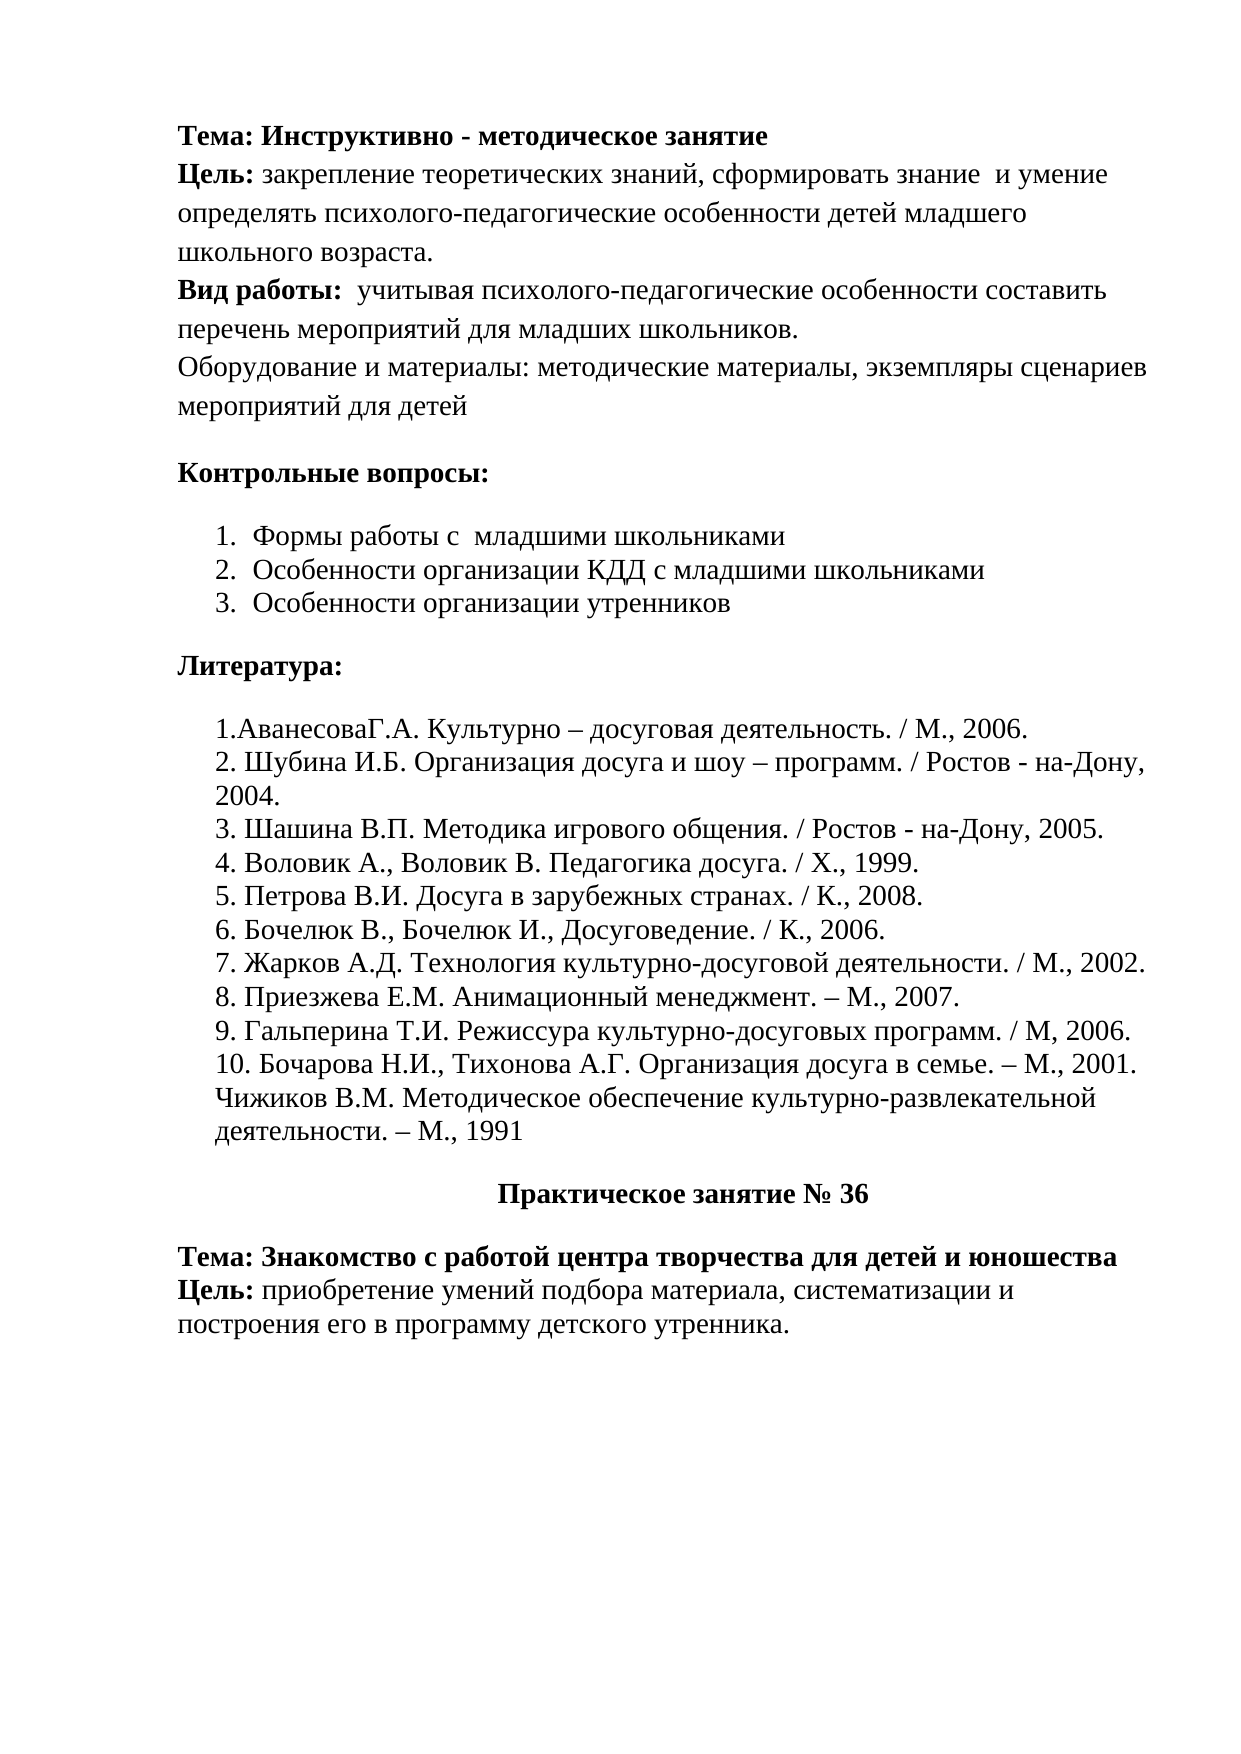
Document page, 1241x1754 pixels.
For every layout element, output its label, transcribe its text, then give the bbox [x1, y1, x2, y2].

text Практическое занятие № 36 [215, 1176, 1152, 1209]
text Тема: Знакомство с работой центра творчества для детей и юношества Цель: приобретение умений подбора материала, систематизации и построения его в программу детского утренника. [177, 1239, 1152, 1339]
list Особенности организации КДД с младшими школьниками [215, 552, 1152, 585]
text Тема: Инструктивно - методическое занятие Цель: закрепление теоретических знаний, сформировать знание и умение определять психолого-педагогические особенности детей младшего школьного возраста. Вид работы: учитывая психолого-педагогические особенности составить перечень мероприятий для младших школьников. Оборудование и материалы: методические материалы, экземпляры сценариев мероприятий для детей [177, 118, 1152, 421]
list Особенности организации утренников [215, 585, 1152, 619]
list Формы работы с младшими школьниками [215, 518, 1152, 552]
text 1.АванесоваГ.А. Культурно – досуговая деятельность. / М., 2006. 2. Шубина И.Б. Организация досуга и шоу – программ. / Ростов - на-Дону, 2004. 3. Шашина В.П. Методика игрового общения. / Ростов - на-Дону, 2005. 4. Воловик А., Воловик В. Педагогика досуга. / Х., 1999. 5. Петрова В.И. Досуга в зарубежных странах. / К., 2008. 6. Бочелюк В., Бочелюк И., Досуговедение. / К., 2006. 7. Жарков А.Д. Технология культурно-досуговой деятельности. / М., 2002. 8. Приезжева Е.М. Анимационный менеджмент. – М., 2007. 9. Гальперина Т.И. Режиссура культурно-досуговых программ. / М, 2006. 10. Бочарова Н.И., Тихонова А.Г. Организация досуга в семье. – М., 2001. Чижиков В.М. Методическое обеспечение культурно-развлекательной деятельности. – М., 1991 [215, 711, 1152, 1147]
text Литература: [177, 648, 1152, 682]
text Контрольные вопросы: [177, 456, 1152, 489]
